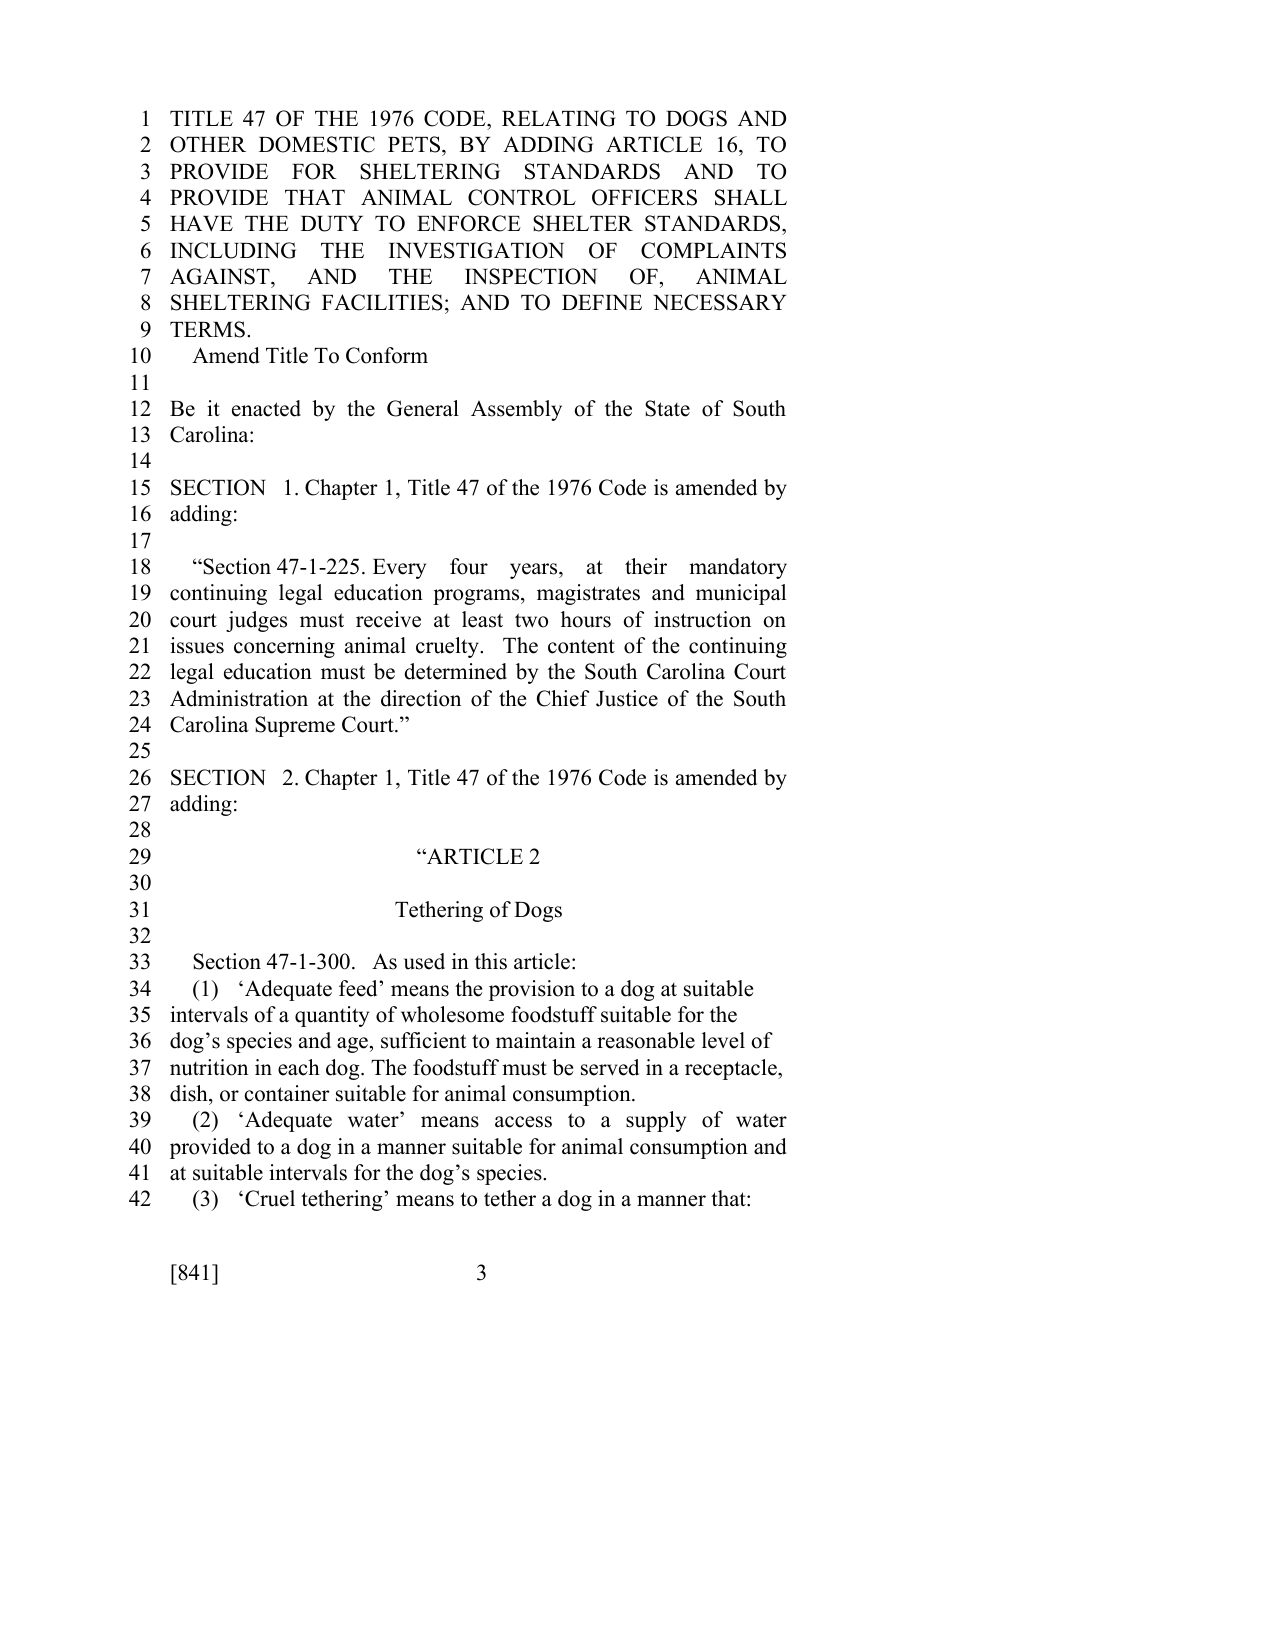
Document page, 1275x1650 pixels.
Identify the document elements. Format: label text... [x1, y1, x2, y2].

text “Section 47-1-225. Every four years, at their mandatory continuing legal education programs, magistrates and municipal court judges must receive at least two hours of instruction on issues concerning animal cruelty. The content of the continuing legal education must be determined by the South Carolina Court Administration at the direction of the Chief Justice of the South Carolina Supreme Court.” [169, 553, 787, 737]
text Tethering of Dogs [169, 896, 787, 922]
text (2) ‘Adequate water’ means access to a supply of water provided to a dog in a manner suitable for animal consumption and at suitable intervals for the dog’s species. [169, 1106, 787, 1186]
text “ARTICLE 2 [169, 843, 787, 869]
text SECTION 1. Chapter 1, Title 47 of the 1976 Code is amended by adding: [169, 474, 787, 527]
text (3) ‘Cruel tethering’ means to tether a dog in a manner that: [169, 1186, 787, 1212]
text Section 47-1-300. As used in this article: [169, 948, 787, 975]
text Amend Title To Conform [169, 342, 787, 368]
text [169, 105, 787, 342]
text Be it enacted by the General Assembly of the State of South Carolina: [169, 395, 787, 448]
text (1) ‘Adequate feed’ means the provision to a dog at suitable intervals of a quantity of wholesome foodstuff suitable for the dog’s species and age, sufficient to maintain a reasonable level of nutrition in each dog. The foodstuff must be served in a receptacle, dish, or container suitable for animal consumption. [169, 975, 787, 1106]
text SECTION 2. Chapter 1, Title 47 of the 1976 Code is amended by adding: [169, 764, 787, 817]
